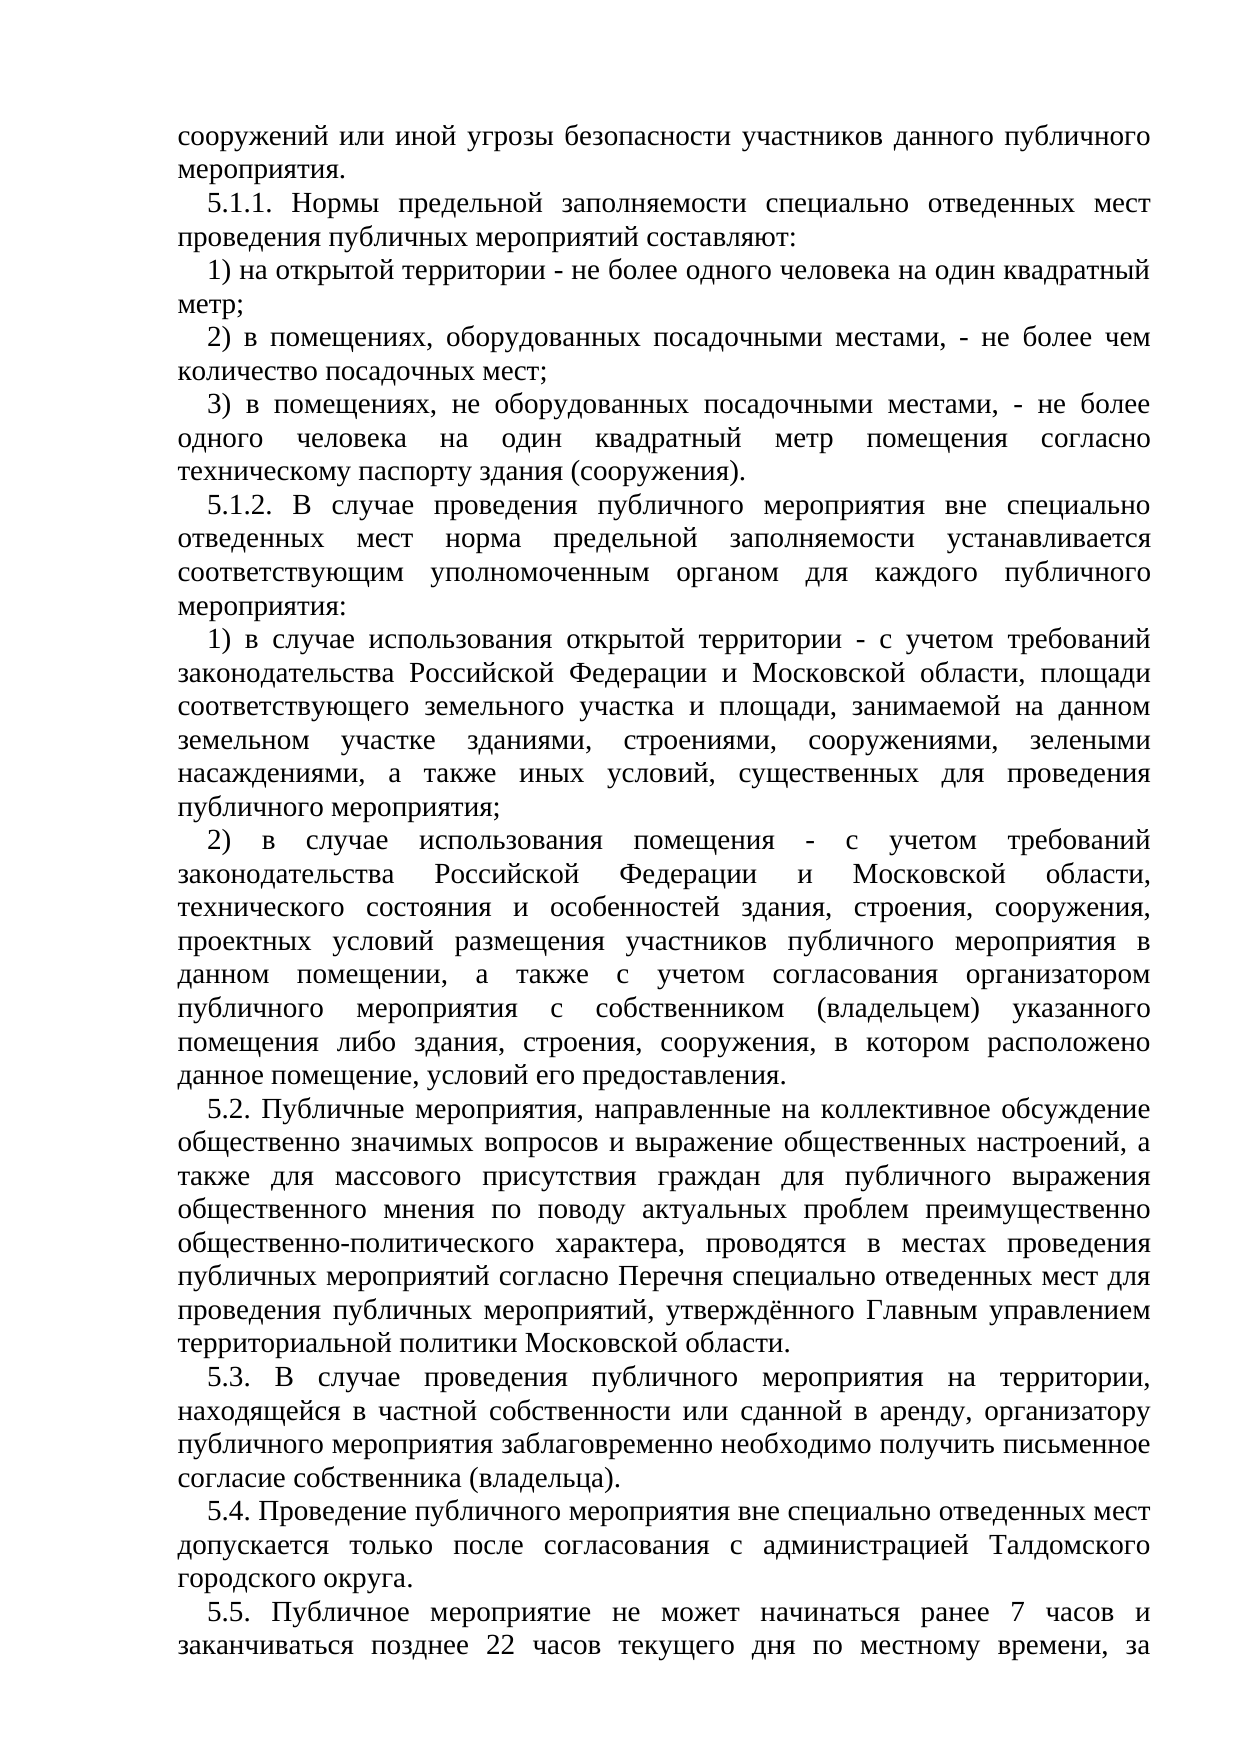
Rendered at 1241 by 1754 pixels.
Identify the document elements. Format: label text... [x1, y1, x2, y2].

text 3) в помещениях, не оборудованных посадочными местами, - не более одного человека на один квадратный метр помещения согласно техническому паспорту здания (сооружения). [177, 386, 1152, 487]
text 5.2. Публичные мероприятия, направленные на коллективное обсуждение общественно значимых вопросов и выражение общественных настроений, а также для массового присутствия граждан для публичного выражения общественного мнения по поводу актуальных проблем преимущественно общественно-политического характера, проводятся в местах проведения публичных мероприятий согласно Перечня специально отведенных мест для проведения публичных мероприятий, утверждённого Главным управлением территориальной политики Московской области. [177, 1091, 1152, 1359]
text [177, 118, 1152, 185]
text 5.1.2. В случае проведения публичного мероприятия вне специально отведенных мест норма предельной заполняемости устанавливается соответствующим уполномоченным органом для каждого публичного мероприятия: [177, 487, 1152, 621]
text 2) в помещениях, оборудованных посадочными местами, - не более чем количество посадочных мест; [177, 319, 1152, 386]
text 5.3. В случае проведения публичного мероприятия на территории, находящейся в частной собственности или сданной в аренду, организатору публичного мероприятия заблаговременно необходимо получить письменное согласие собственника (владельца). [177, 1359, 1152, 1493]
text 1) в случае использования открытой территории - с учетом требований законодательства Российской Федерации и Московской области, площади соответствующего земельного участка и площади, занимаемой на данном земельном участке зданиями, строениями, сооружениями, зелеными насаждениями, а также иных условий, существенных для проведения публичного мероприятия; [177, 621, 1152, 822]
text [177, 1594, 1152, 1661]
text 1) на открытой территории - не более одного человека на один квадратный метр; [177, 252, 1152, 319]
text 5.1.1. Нормы предельной заполняемости специально отведенных мест проведения публичных мероприятий составляют: [177, 185, 1152, 252]
text 2) в случае использования помещения - с учетом требований законодательства Российской Федерации и Московской области, технического состояния и особенностей здания, строения, сооружения, проектных условий размещения участников публичного мероприятия в данном помещении, а также с учетом согласования организатором публичного мероприятия с собственником (владельцем) указанного помещения либо здания, строения, сооружения, в котором расположено данное помещение, условий его предоставления. [177, 822, 1152, 1091]
text 5.4. Проведение публичного мероприятия вне специально отведенных мест допускается только после согласования с администрацией Талдомского городского округа. [177, 1493, 1152, 1594]
